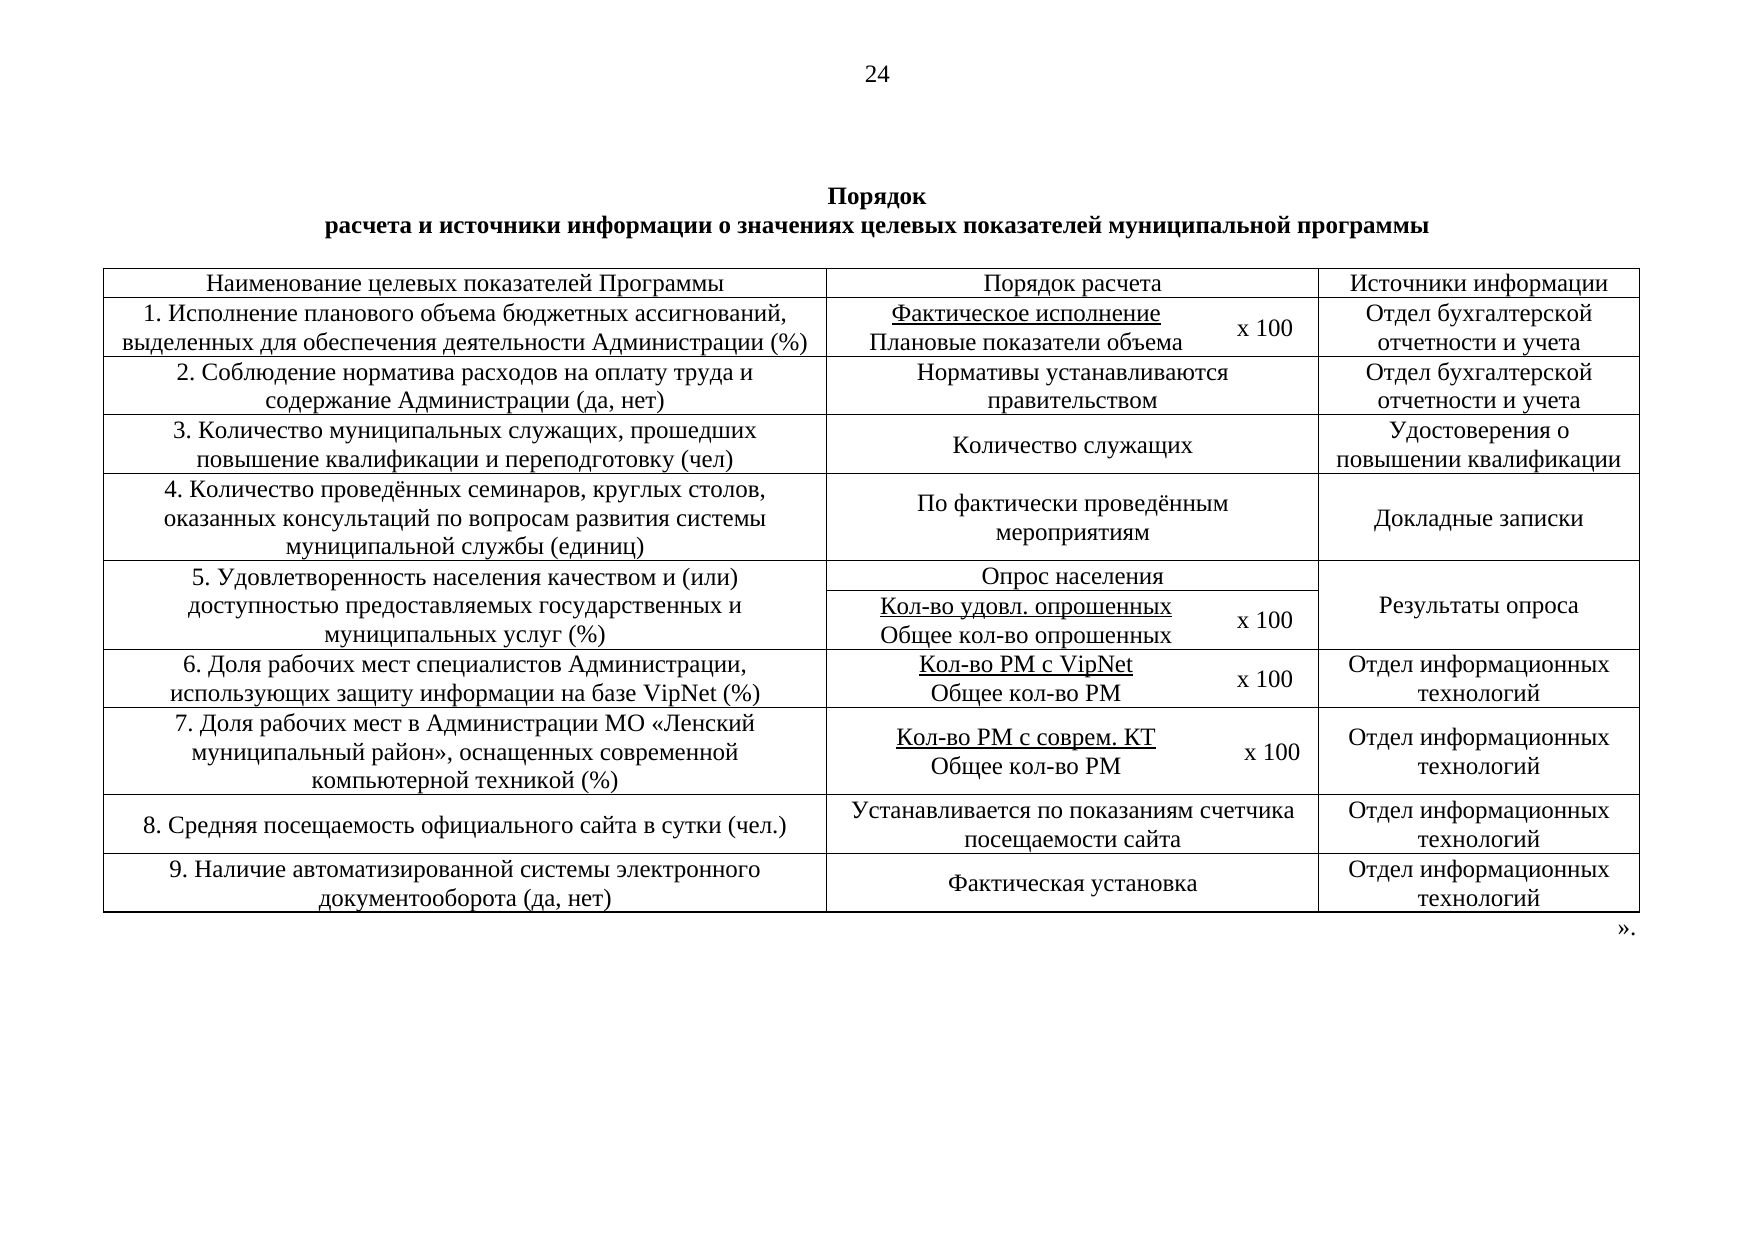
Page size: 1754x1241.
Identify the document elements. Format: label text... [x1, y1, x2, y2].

table_cell 4. Количество проведённых семинаров, круглых столов, оказанных консультаций по вопросам развития системы муниципальной службы (единиц) [104, 474, 826, 560]
table_header Наименование целевых показателей Программы [104, 269, 826, 297]
table_header Источники информации [1319, 269, 1639, 297]
table_cell 7. Доля рабочих мест в Администрации МО «Ленский муниципальный район», оснащенных современной компьютерной техникой (%) [104, 708, 826, 794]
table_cell х 100 [1225, 591, 1318, 648]
table_cell Отдел бухгалтерской отчетности и учета [1319, 298, 1639, 356]
table_cell Отдел информационных технологий [1319, 708, 1639, 794]
table_cell Опрос населения [827, 561, 1318, 590]
table_cell Кол-во РМ с VipNet Общее кол-во РМ [827, 650, 1225, 707]
text ». [118, 913, 1636, 941]
text расчета и источники информации о значениях целевых показателей муниципальной программы [118, 210, 1636, 239]
text Порядок [118, 181, 1636, 210]
table_cell Отдел информационных технологий [1319, 854, 1639, 911]
table_cell Результаты опроса [1319, 561, 1639, 648]
table_cell Устанавливается по показаниям счетчика посещаемости сайта [827, 795, 1318, 853]
table_cell По фактически проведённым мероприятиям [827, 474, 1318, 560]
table_cell Нормативы устанавливаются правительством [827, 357, 1318, 414]
table_cell 2. Соблюдение норматива расходов на оплату труда и содержание Администрации (да, нет) [104, 357, 826, 414]
table_cell Фактическая установка [827, 854, 1318, 911]
table_cell х 100 [1225, 708, 1318, 794]
table_cell х 100 [1225, 298, 1318, 356]
table_cell Удостоверения о повышении квалификации [1319, 415, 1639, 473]
table_cell х 100 [1225, 650, 1318, 707]
table_cell Кол-во удовл. опрошенных Общее кол-во опрошенных [827, 591, 1225, 648]
table_cell 3. Количество муниципальных служащих, прошедших повышение квалификации и переподготовку (чел) [104, 415, 826, 473]
table_cell Кол-во РМ с соврем. КТ Общее кол-во РМ [827, 708, 1225, 794]
table_cell Докладные записки [1319, 474, 1639, 560]
table_cell 1. Исполнение планового объема бюджетных ассигнований, выделенных для обеспечения деятельности Администрации (%) [104, 298, 826, 356]
table_header Порядок расчета [827, 269, 1318, 297]
table_cell 8. Средняя посещаемость официального сайта в сутки (чел.) [104, 795, 826, 853]
table_cell Отдел информационных технологий [1319, 650, 1639, 707]
table_cell Количество служащих [827, 415, 1318, 473]
table_cell 6. Доля рабочих мест специалистов Администрации, использующих защиту информации на базе VipNet (%) [104, 650, 826, 707]
table_cell 5. Удовлетворенность населения качеством и (или) доступностью предоставляемых государственных и муниципальных услуг (%) [104, 561, 826, 648]
table_cell Отдел бухгалтерской отчетности и учета [1319, 357, 1639, 414]
table_cell Фактическое исполнение Плановые показатели объема [827, 298, 1225, 356]
table_cell 9. Наличие автоматизированной системы электронного документооборота (да, нет) [104, 854, 826, 911]
table_cell Отдел информационных технологий [1319, 795, 1639, 853]
